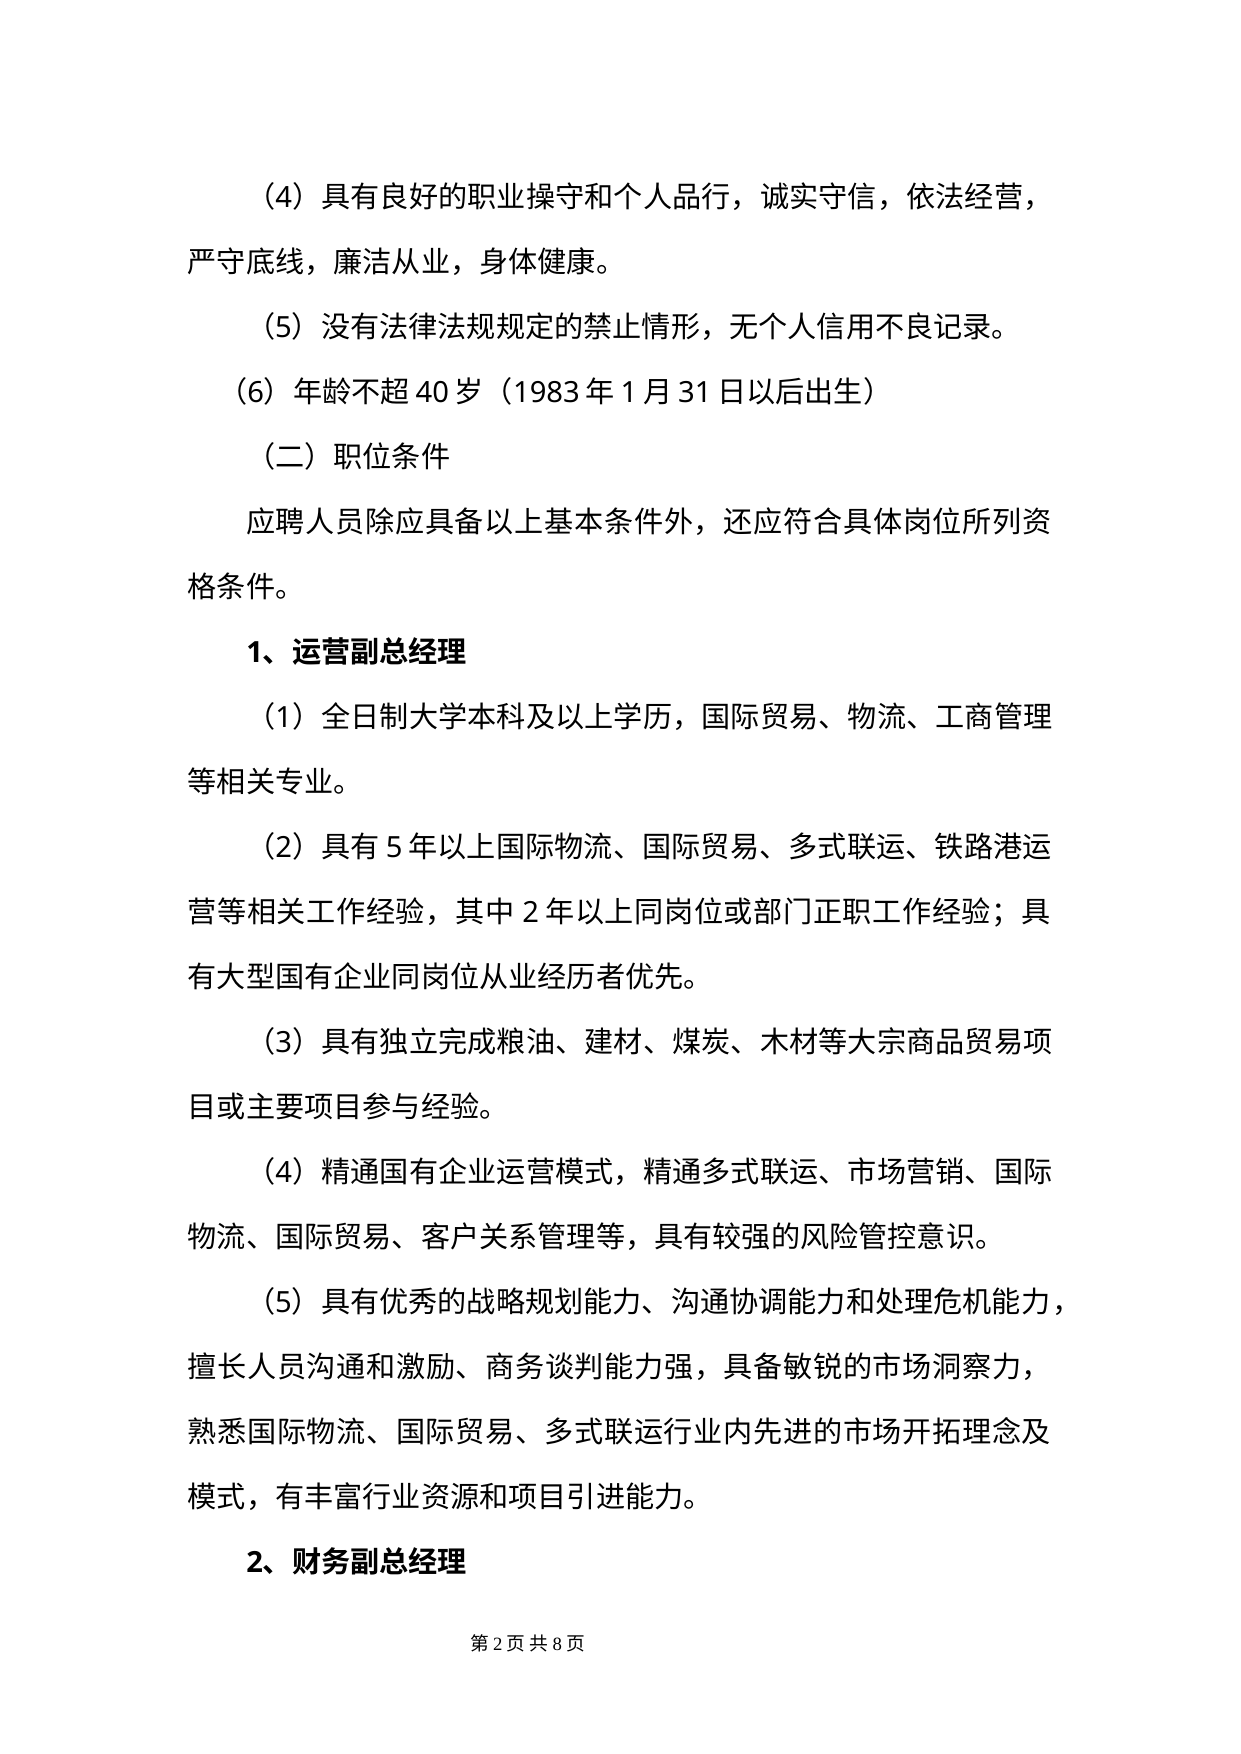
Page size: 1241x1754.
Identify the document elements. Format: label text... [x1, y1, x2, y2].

text 2、财务副总经理 [187, 1527, 1053, 1592]
text （4）精通国有企业运营模式，精通多式联运、市场营销、国际物流、国际贸易、客户关系管理等，具有较强的风险管控意识。 [187, 1137, 1053, 1267]
text （二）职位条件 [187, 422, 1053, 487]
text 应聘人员除应具备以上基本条件外，还应符合具体岗位所列资格条件。 [187, 487, 1053, 617]
text （2）具有5年以上国际物流、国际贸易、多式联运、铁路港运营等相关工作经验，其中2年以上同岗位或部门正职工作经验；具有大型国有企业同岗位从业经历者优先。 [187, 812, 1053, 1007]
text （3）具有独立完成粮油、建材、煤炭、木材等大宗商品贸易项目或主要项目参与经验。 [187, 1007, 1053, 1137]
text （5）没有法律法规规定的禁止情形，无个人信用不良记录。 [187, 292, 1053, 357]
text 1、运营副总经理 [187, 617, 1053, 682]
text （4）具有良好的职业操守和个人品行，诚实守信，依法经营，严守底线，廉洁从业，身体健康。 [187, 162, 1053, 292]
text （6）年龄不超40岁（1983年1月31日以后出生） [187, 357, 1053, 422]
text （1）全日制大学本科及以上学历，国际贸易、物流、工商管理等相关专业。 [187, 682, 1053, 812]
text （5）具有优秀的战略规划能力、沟通协调能力和处理危机能力，擅长人员沟通和激励、商务谈判能力强，具备敏锐的市场洞察力，熟悉国际物流、国际贸易、多式联运行业内先进的市场开拓理念及模式，有丰富行业资源和项目引进能力。 [187, 1267, 1053, 1527]
